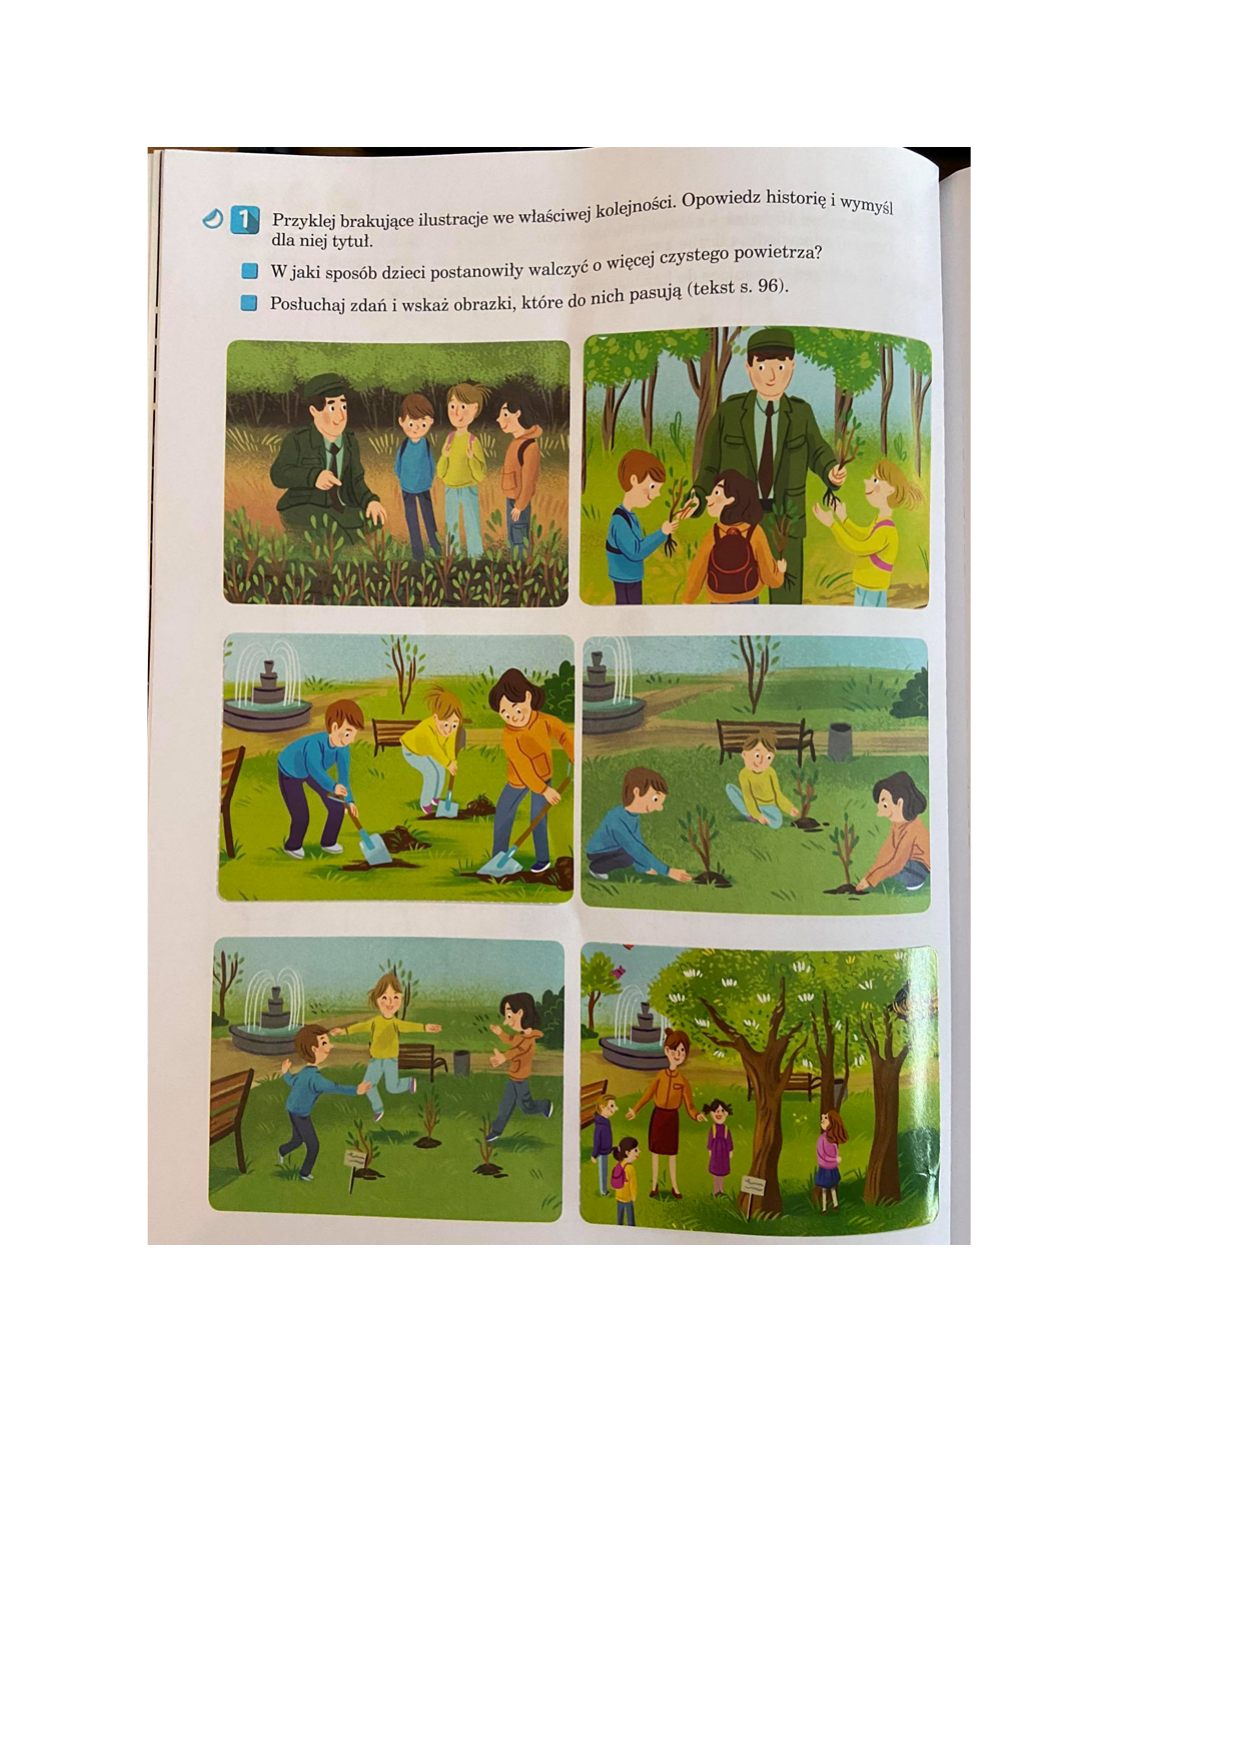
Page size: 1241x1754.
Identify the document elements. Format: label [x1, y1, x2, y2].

picture [147, 147, 971, 1245]
